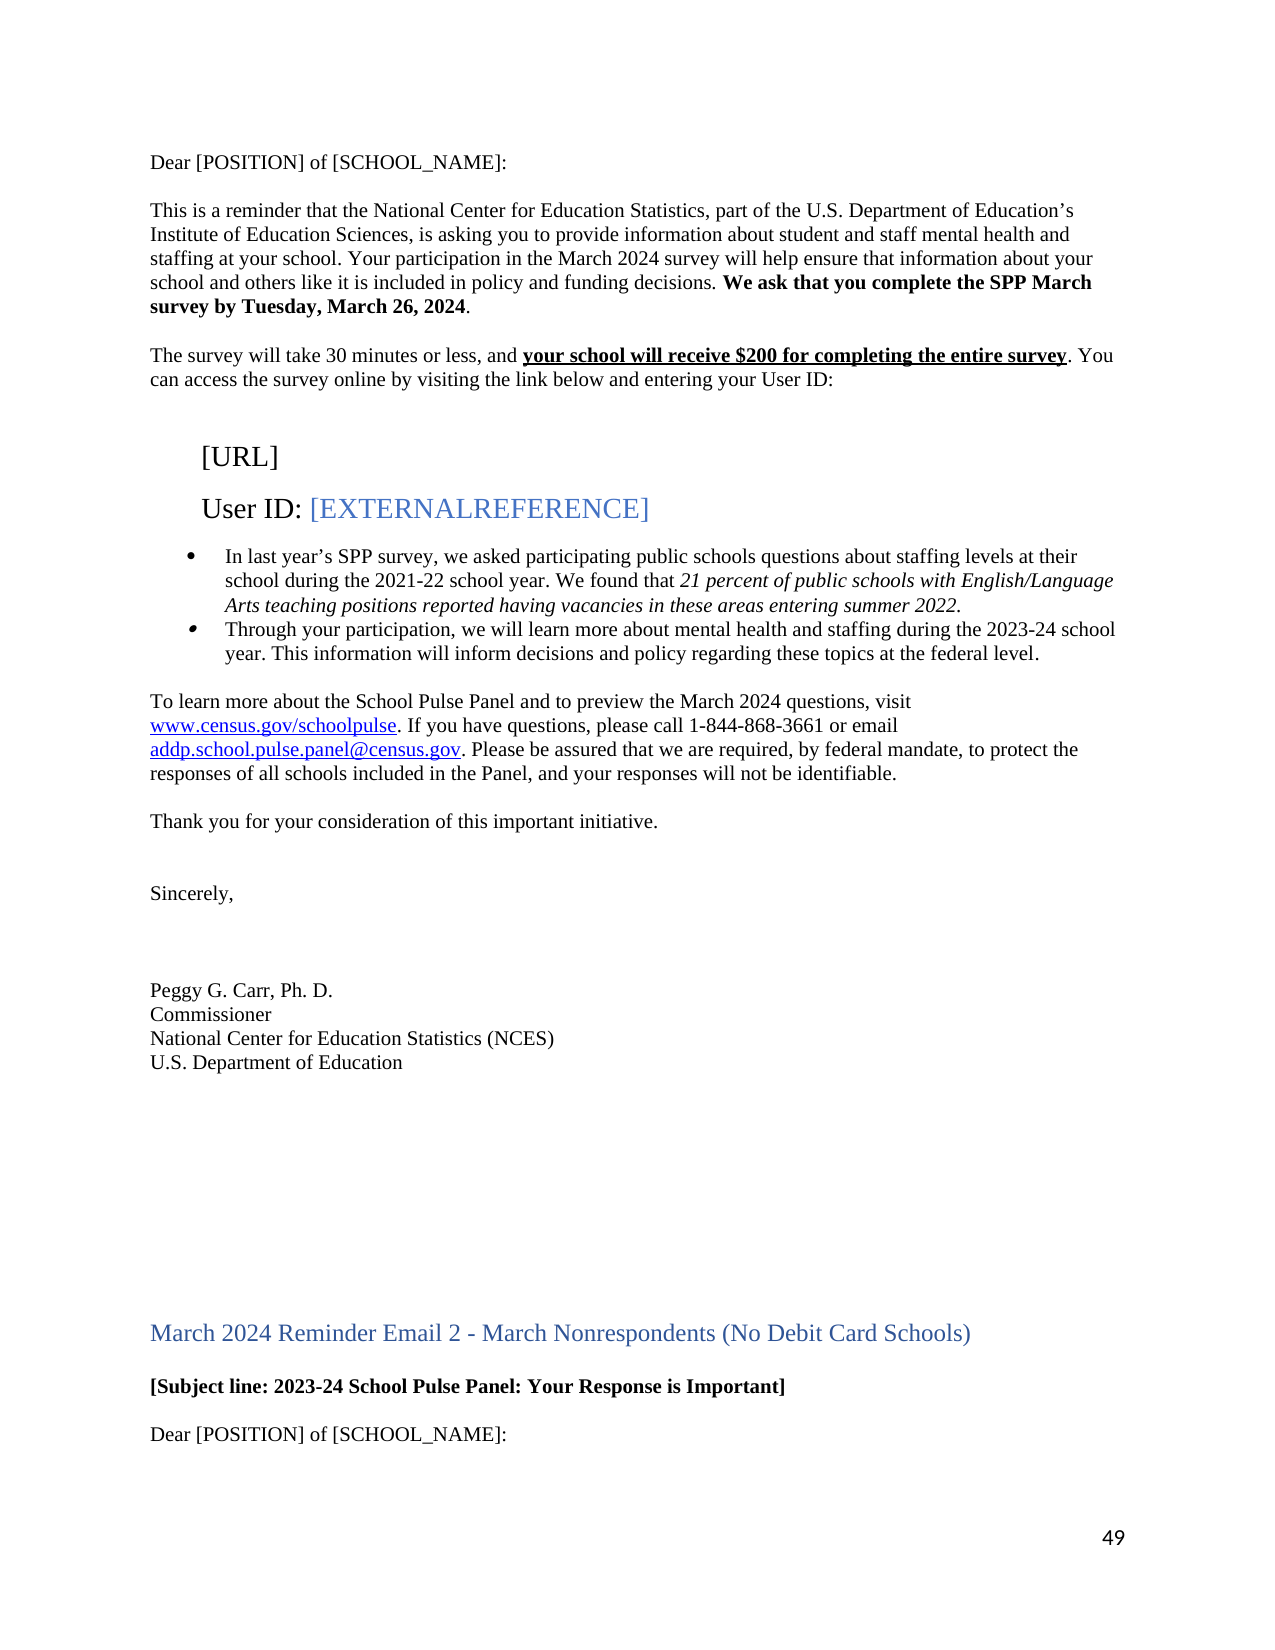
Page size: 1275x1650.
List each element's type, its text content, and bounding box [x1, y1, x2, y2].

text Thank you for your consideration of this important initiative. [150, 809, 1125, 833]
text Dear [POSITION] of [SCHOOL_NAME]: [150, 1422, 1125, 1446]
text User ID: [EXTERNALREFERENCE] [150, 492, 1125, 525]
text U.S. Department of Education [150, 1050, 1125, 1074]
text [Subject line: 2023-24 School Pulse Panel: Your Response is Important] [150, 1374, 1125, 1398]
text Peggy G. Carr, Ph. D. [150, 977, 1125, 1002]
text Dear [POSITION] of [SCHOOL_NAME]: [150, 150, 1125, 174]
text [URL] [150, 439, 1125, 472]
text National Center for Education Statistics (NCES) [150, 1026, 1125, 1050]
list Through your participation, we will learn more about mental health and staffing during the 2023-24 school year. This information will inform decisions and policy regarding these topics at the federal level. [187, 617, 1125, 665]
text Sincerely, [150, 881, 1125, 905]
subtitle March 2024 Reminder Email 2 - March Nonrespondents (No Debit Card Schools) [150, 1318, 1125, 1347]
text To learn more about the School Pulse Panel and to preview the March 2024 questions, visit www.census.gov/schoolpulse. If you have questions, please call 1-844-868-3661 or email addp.school.pulse.panel@census.gov. Please be assured that we are required, by federal mandate, to protect the responses of all schools included in the Panel, and your responses will not be identifiable. [150, 689, 1125, 785]
text The survey will take 30 minutes or less, and your school will receive $200 for completing the entire survey. You can access the survey online by visiting the link below and entering your User ID: [150, 342, 1125, 391]
text This is a reminder that the National Center for Education Statistics, part of the U.S. Department of Education’s Institute of Education Sciences, is asking you to provide information about student and staff mental health and staffing at your school. Your participation in the March 2024 survey will help ensure that information about your school and others like it is included in policy and funding decisions. We ask that you complete the SPP March survey by Tuesday, March 26, 2024. [150, 198, 1125, 318]
list In last year’s SPP survey, we asked participating public schools questions about staffing levels at their school during the 2021-22 school year. We found that 21 percent of public schools with English/Language Arts teaching positions reported having vacancies in these areas entering summer 2022. [187, 544, 1125, 617]
text Commissioner [150, 1002, 1125, 1026]
